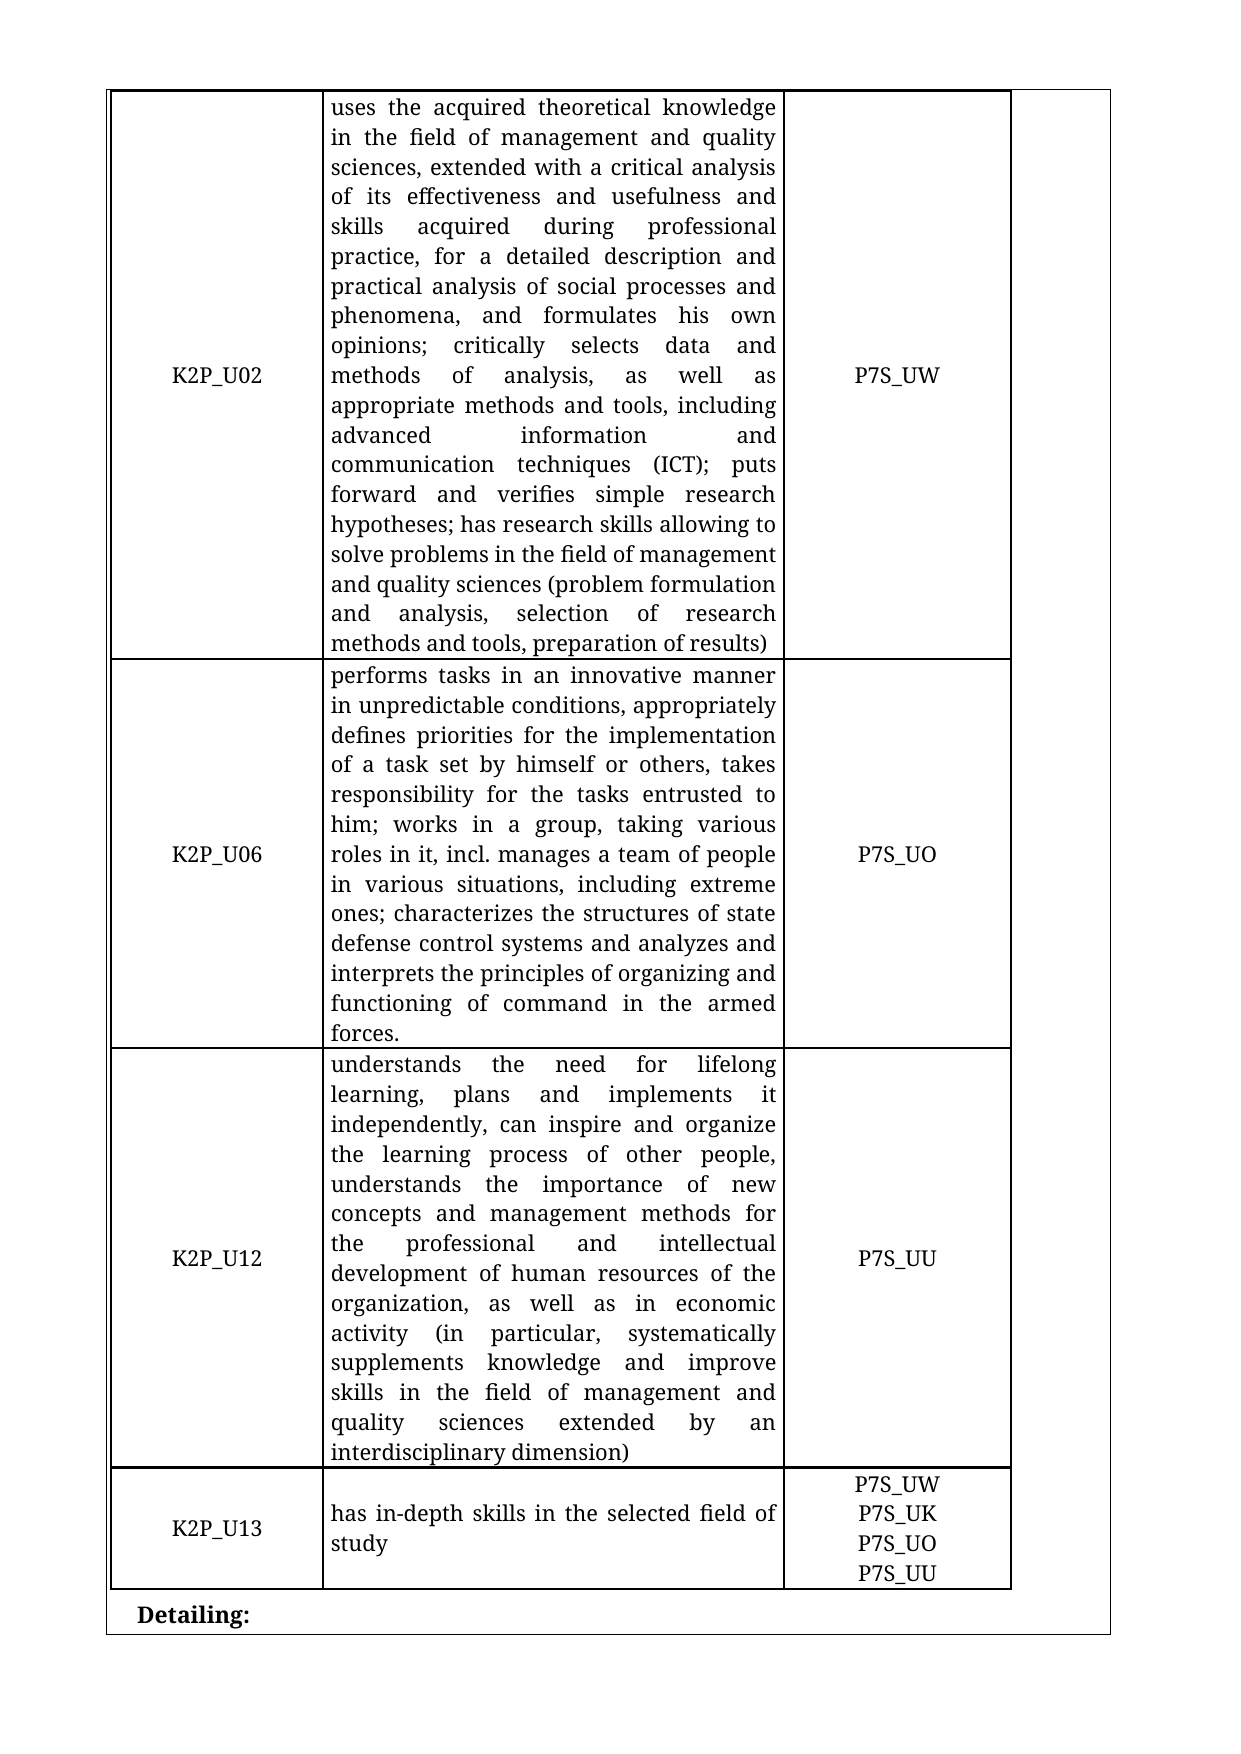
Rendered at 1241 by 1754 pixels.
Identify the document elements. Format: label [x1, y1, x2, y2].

table_cell [107, 90, 1110, 1634]
